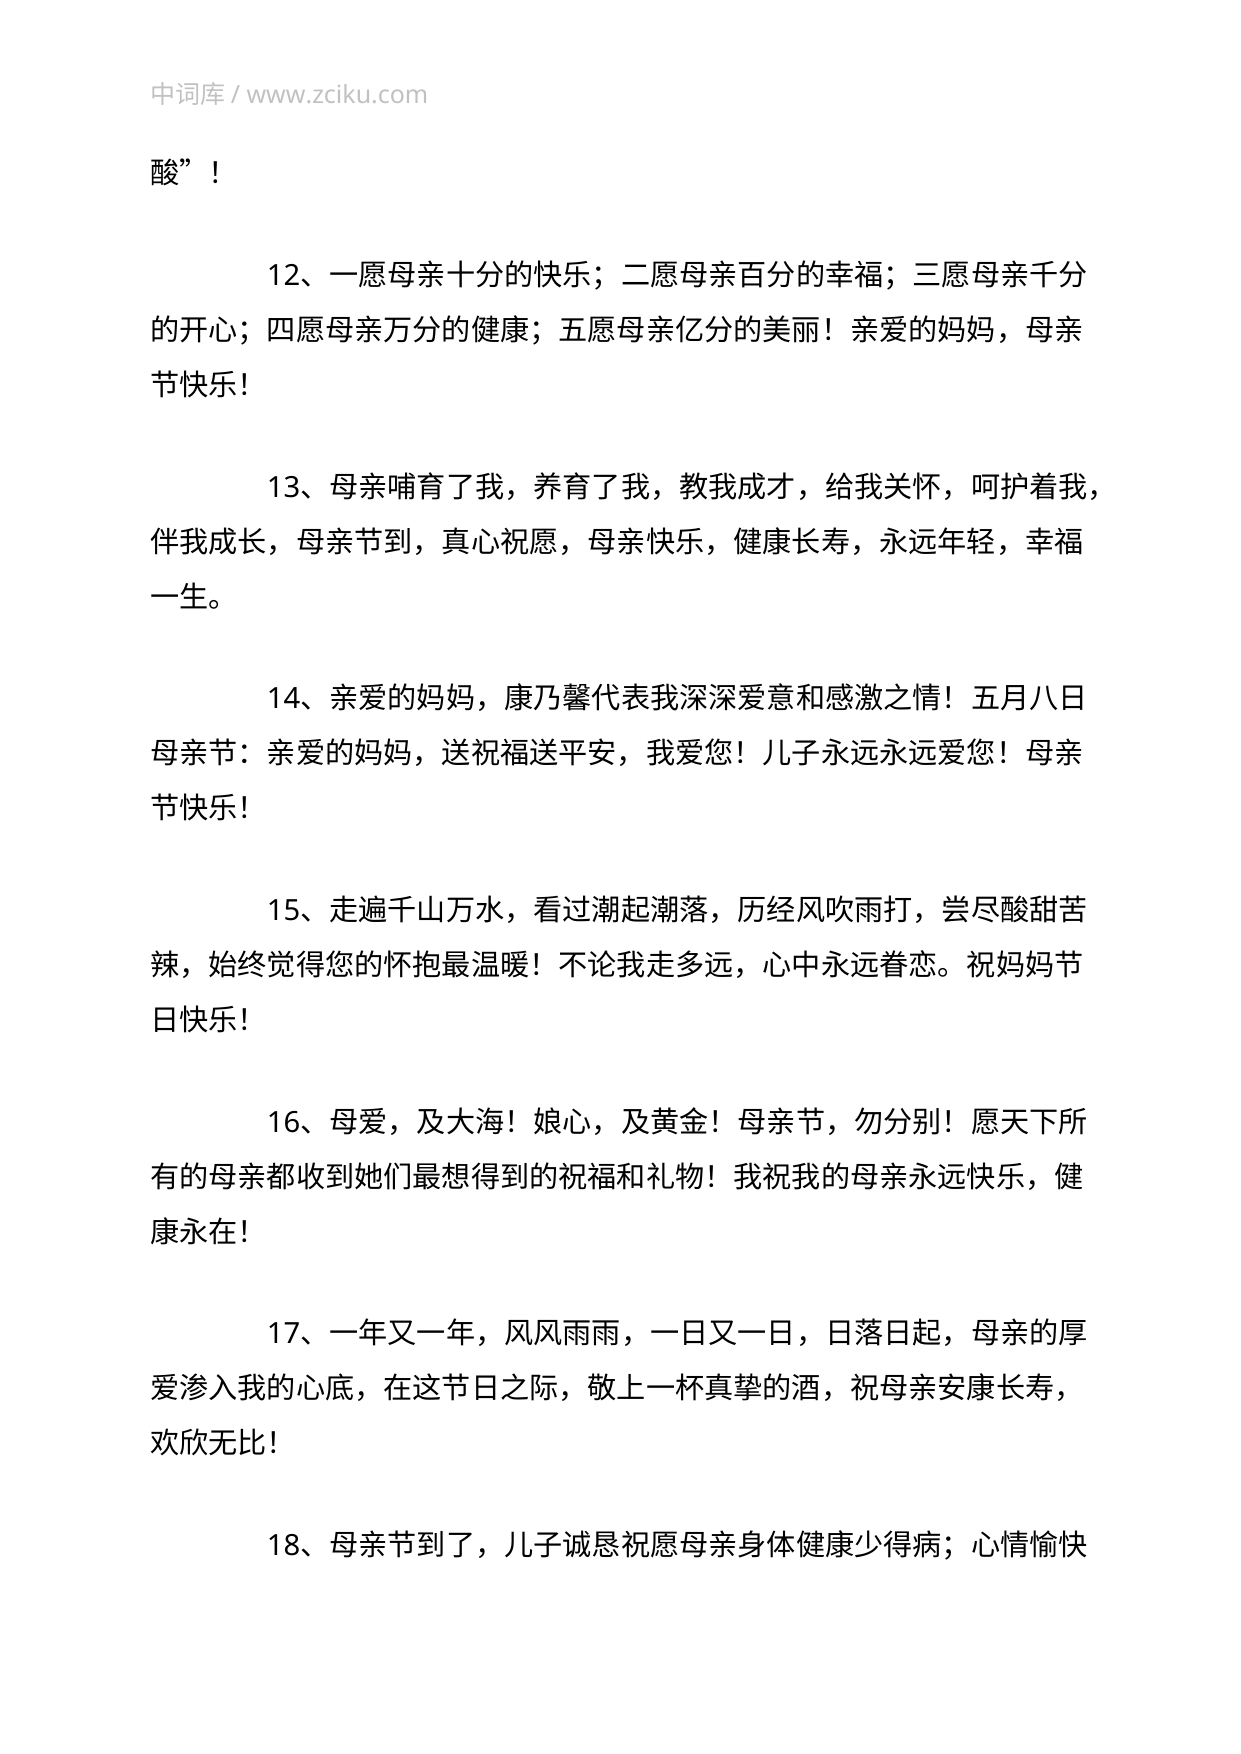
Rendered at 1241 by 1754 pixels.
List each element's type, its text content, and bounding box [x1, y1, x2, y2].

text 14、亲爱的妈妈，康乃馨代表我深深爱意和感激之情！五月八日母亲节：亲爱的妈妈，送祝福送平安，我爱您！儿子永远永远爱您！母亲节快乐！ [150, 675, 1090, 827]
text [150, 1522, 1090, 1564]
text 13、母亲哺育了我，养育了我，教我成才，给我关怀，呵护着我，伴我成长，母亲节到，真心祝愿，母亲快乐，健康长寿，永远年轻，幸福一生。 [150, 463, 1090, 616]
text 17、一年又一年，风风雨雨，一日又一日，日落日起，母亲的厚爱渗入我的心底，在这节日之际，敬上一杯真挚的酒，祝母亲安康长寿，欢欣无比！ [150, 1310, 1090, 1462]
text 16、母爱，及大海！娘心，及黄金！母亲节，勿分别！愿天下所有的母亲都收到她们最想得到的祝福和礼物！我祝我的母亲永远快乐，健康永在！ [150, 1098, 1090, 1251]
text 12、一愿母亲十分的快乐；二愿母亲百分的幸福；三愿母亲千分的开心；四愿母亲万分的健康；五愿母亲亿分的美丽！亲爱的妈妈，母亲节快乐！ [150, 252, 1090, 404]
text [150, 150, 1090, 192]
text 15、走遍千山万水，看过潮起潮落，历经风吹雨打，尝尽酸甜苦辣，始终觉得您的怀抱最温暖！不论我走多远，心中永远眷恋。祝妈妈节日快乐！ [150, 887, 1090, 1039]
